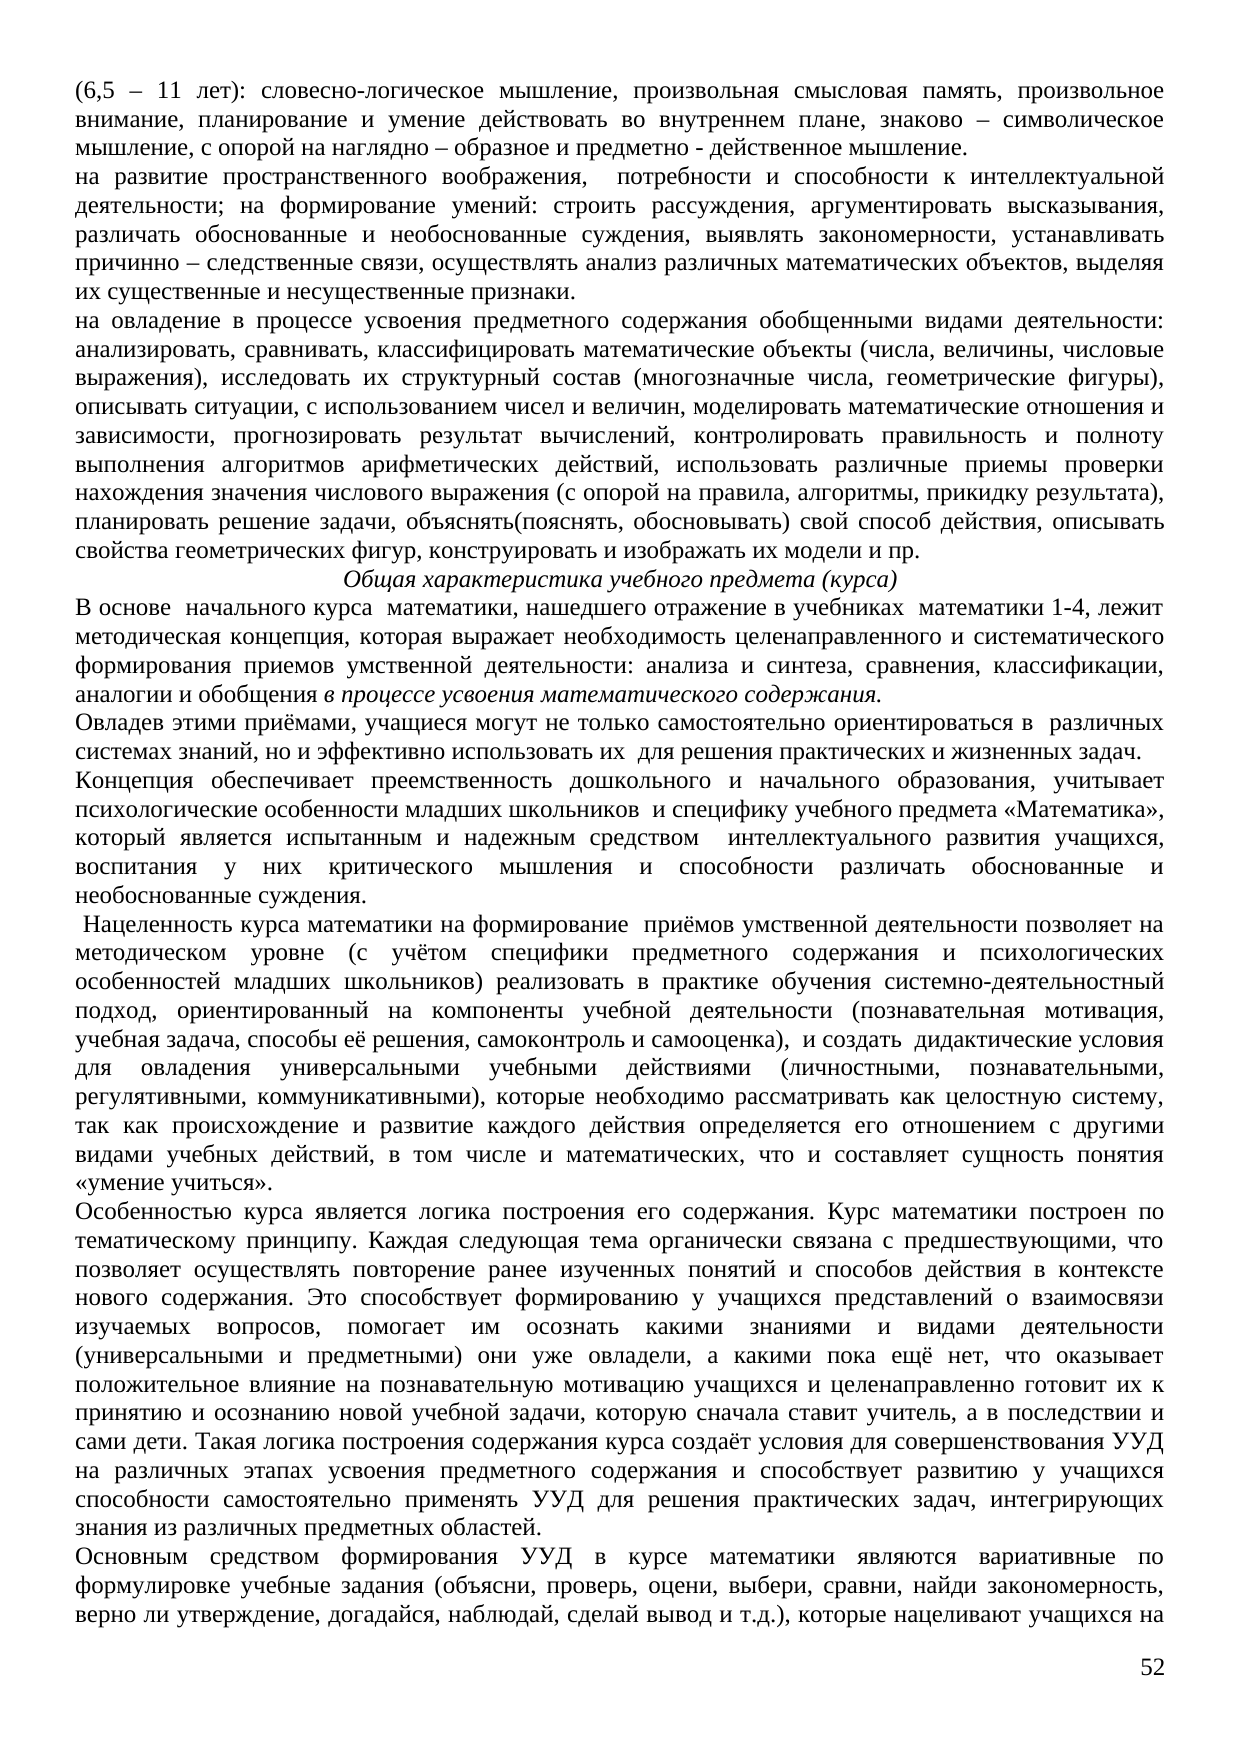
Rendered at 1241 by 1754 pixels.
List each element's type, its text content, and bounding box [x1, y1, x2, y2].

text Овладев этими приёмами, учащиеся могут не только самостоятельно ориентироваться в различных системах знаний, но и эффективно использовать их для решения практических и жизненных задач. [75, 707, 1165, 765]
text Общая характеристика учебного предмета (курса) [75, 564, 1165, 592]
text Особенностью курса является логика построения его содержания. Курс математики построен по тематическому принципу. Каждая следующая тема органически связана с предшествующими, что позволяет осуществлять повторение ранее изученных понятий и способов действия в контексте нового содержания. Это способствует формированию у учащихся представлений о взаимосвязи изучаемых вопросов, помогает им осознать какими знаниями и видами деятельности (универсальными и предметными) они уже овладели, а какими пока ещё нет, что оказывает положительное влияние на познавательную мотивацию учащихся и целенаправленно готовит их к принятию и осознанию новой учебной задачи, которую сначала ставит учитель, а в последствии и сами дети. Такая логика построения содержания курса создаёт условия для совершенствования УУД на различных этапах усвоения предметного содержания и способствует развитию у учащихся способности самостоятельно применять УУД для решения практических задач, интегрирующих знания из различных предметных областей. [75, 1196, 1165, 1541]
text на овладение в процессе усвоения предметного содержания обобщенными видами деятельности: анализировать, сравнивать, классифицировать математические объекты (числа, величины, числовые выражения), исследовать их структурный состав (многозначные числа, геометрические фигуры), описывать ситуации, с использованием чисел и величин, моделировать математические отношения и зависимости, прогнозировать результат вычислений, контролировать правильность и полноту выполнения алгоритмов арифметических действий, использовать различные приемы проверки нахождения значения числового выражения (с опорой на правила, алгоритмы, прикидку результата), планировать решение задачи, объяснять(пояснять, обосновывать) свой способ действия, описывать свойства геометрических фигур, конструировать и изображать их модели и пр. [75, 305, 1165, 564]
text В основе начального курса математики, нашедшего отражение в учебниках математики 1-4, лежит методическая концепция, которая выражает необходимость целенаправленного и систематического формирования приемов умственной деятельности: анализа и синтеза, сравнения, классификации, аналогии и обобщения в процессе усвоения математического содержания. [75, 592, 1165, 707]
text Концепция обеспечивает преемственность дошкольного и начального образования, учитывает психологические особенности младших школьников и специфику учебного предмета «Математика», который является испытанным и надежным средством интеллектуального развития учащихся, воспитания у них критического мышления и способности различать обоснованные и необоснованные суждения. [75, 765, 1165, 909]
text на развитие пространственного воображения, потребности и способности к интеллектуальной деятельности; на формирование умений: строить рассуждения, аргументировать высказывания, различать обоснованные и необоснованные суждения, выявлять закономерности, устанавливать причинно – следственные связи, осуществлять анализ различных математических объектов, выделяя их существенные и несущественные признаки. [75, 161, 1165, 305]
text Нацеленность курса математики на формирование приёмов умственной деятельности позволяет на методическом уровне (с учётом специфики предметного содержания и психологических особенностей младших школьников) реализовать в практике обучения системно-деятельностный подход, ориентированный на компоненты учебной деятельности (познавательная мотивация, учебная задача, способы её решения, самоконтроль и самооценка), и создать дидактические условия для овладения универсальными учебными действиями (личностными, познавательными, регулятивными, коммуникативными), которые необходимо рассматривать как целостную систему, так как происхождение и развитие каждого действия определяется его отношением с другими видами учебных действий, в том числе и математических, что и составляет сущность понятия «умение учиться». [75, 909, 1165, 1196]
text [75, 75, 1165, 161]
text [75, 1541, 1165, 1627]
